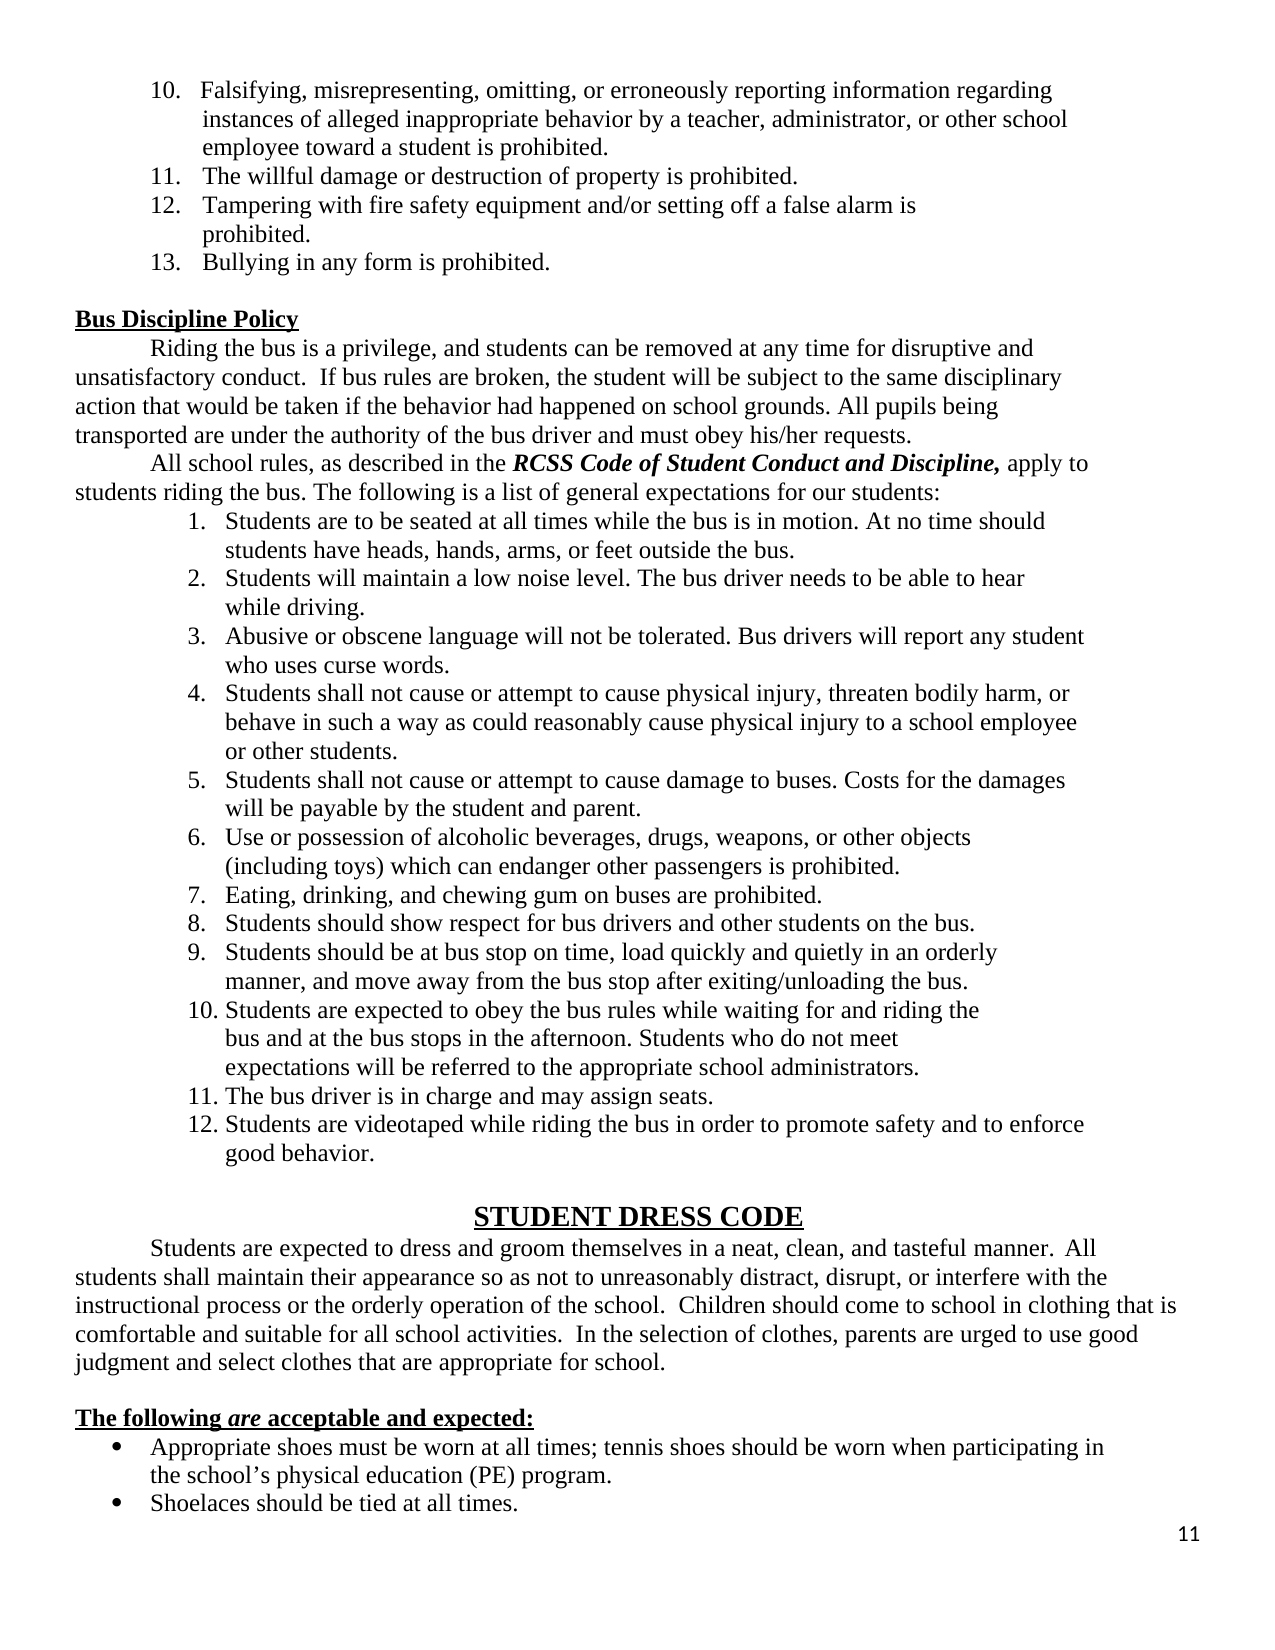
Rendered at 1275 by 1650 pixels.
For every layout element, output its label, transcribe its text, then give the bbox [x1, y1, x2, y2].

text 12. Tampering with fire safety equipment and/or setting off a false alarm is prohibited. [150, 190, 1011, 247]
list Appropriate shoes must be worn at all times; tennis shoes should be worn when participating in the school’s physical education (PE) program. [112, 1432, 1124, 1489]
text 11. The willful damage or destruction of property is prohibited. [150, 161, 1202, 190]
text Riding the bus is a privilege, and students can be removed at any time for disruptive and unsatisfactory conduct. If bus rules are broken, the student will be subject to the same disciplinary action that would be taken if the behavior had happened on school grounds. All pupils being transported are under the authority of the bus driver and must obey his/her requests. [75, 333, 1088, 448]
text 13. Bullying in any form is prohibited. [150, 247, 1202, 276]
text 12. Students are videotaped while riding the bus in order to promote safety and to enforce good behavior. [187, 1110, 1098, 1167]
text 2. Students will maintain a low noise level. The bus driver needs to be able to hear while driving. [187, 563, 1070, 621]
text 6. Use or possession of alcoholic beverages, drugs, weapons, or other objects (including toys) which can endanger other passengers is prohibited. [187, 822, 1066, 880]
text All school rules, as described in the RCSS Code of Student Conduct and Discipline, apply to students riding the bus. The following is a list of general expectations for our students: [75, 448, 1096, 506]
text manner, and move away from the bus stop after exiting/unloading the bus. [187, 966, 1074, 995]
text 11. The bus driver is in charge and may assign seats. [187, 1081, 1202, 1110]
text Bus Discipline Policy [75, 305, 1202, 333]
text The following are acceptable and expected: [75, 1405, 1202, 1432]
text STUDENT DRESS CODE [75, 1200, 1202, 1233]
text 4. Students shall not cause or attempt to cause physical injury, threaten bodily harm, or behave in such a way as could reasonably cause physical injury to a school employee or other students. [187, 678, 1088, 765]
text 3. Abusive or obscene language will not be tolerated. Bus drivers will report any student who uses curse words. [187, 621, 1101, 678]
text bus and at the bus stops in the afternoon. Students who do not meet expectations will be referred to the appropriate school administrators. [225, 1023, 1015, 1081]
text Students are expected to dress and groom themselves in a neat, clean, and tasteful manner. All students shall maintain their appearance so as not to unreasonably distract, disrupt, or interfere with the instructional process or the orderly operation of the school. Children should come to school in clothing that is comfortable and suitable for all school activities. In the selection of clothes, parents are urged to use good judgment and select clothes that are appropriate for school. [75, 1233, 1179, 1376]
list Shoelaces should be tied at all times. [112, 1489, 1202, 1518]
text 10. Falsifying, misrepresenting, omitting, or erroneously reporting information regarding instances of alleged inappropriate behavior by a teacher, administrator, or other school employee toward a student is prohibited. [150, 75, 1108, 161]
text 9. Students should be at bus stop on time, load quickly and quietly in an orderly [187, 937, 1093, 966]
text 1. Students are to be seated at all times while the bus is in motion. At no time should students have heads, hands, arms, or feet outside the bus. [187, 506, 1068, 563]
text 10. Students are expected to obey the bus rules while waiting for and riding the [112, 995, 1074, 1023]
text 5. Students shall not cause or attempt to cause damage to buses. Costs for the damages will be payable by the student and parent. [187, 765, 1067, 822]
text 8. Students should show respect for bus drivers and other students on the bus. [187, 908, 1093, 937]
text 7. Eating, drinking, and chewing gum on buses are prohibited. [187, 880, 1202, 908]
